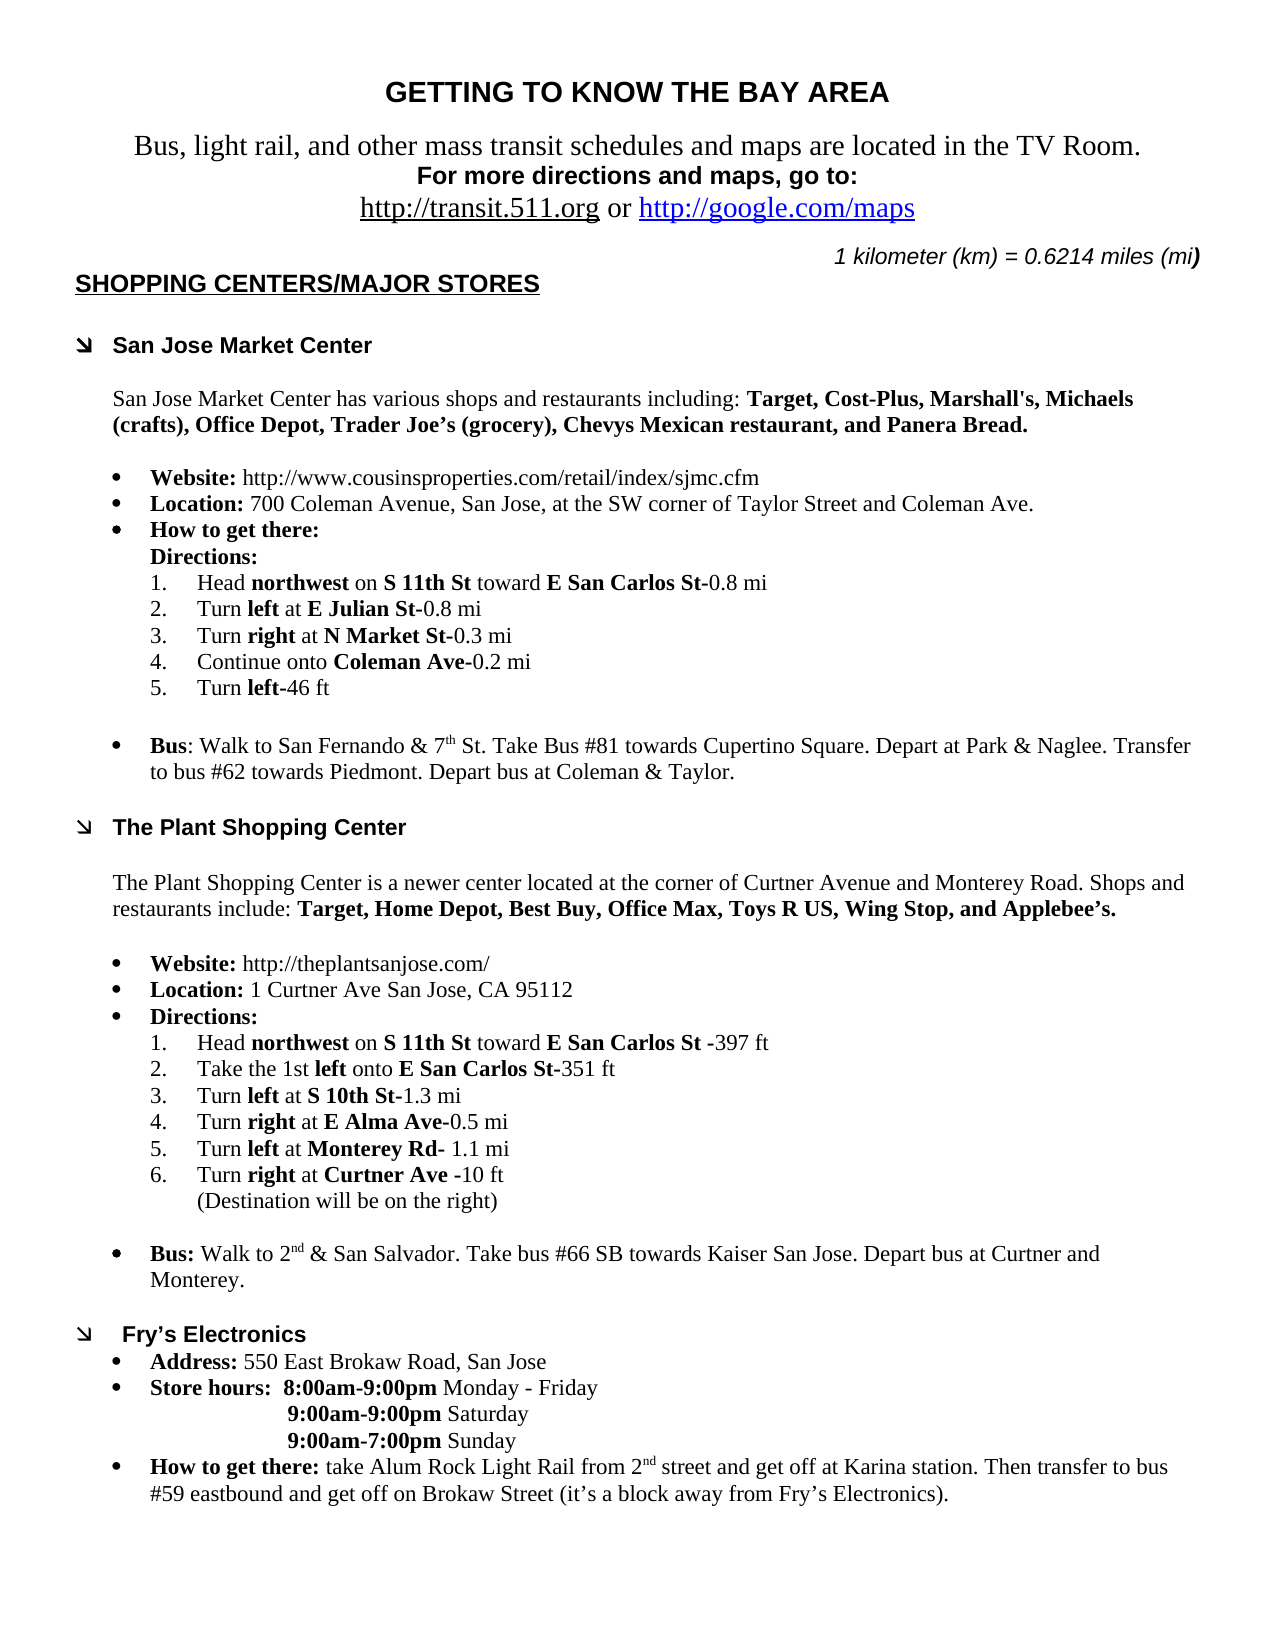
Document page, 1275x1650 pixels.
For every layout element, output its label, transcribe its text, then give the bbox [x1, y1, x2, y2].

list Bus: Walk to San Fernando & 7th St. Take Bus #81 towards Cupertino Square. Depart at Park & Naglee. Transfer to bus #62 towards Piedmont. Depart bus at Coleman & Taylor. [112, 732, 1200, 785]
list Address: 550 East Brokaw Road, San Jose [112, 1348, 1200, 1374]
list Fry’s Electronics [75, 1321, 1200, 1348]
list Website: http://www.cousinsproperties.com/retail/index/sjmc.cfm [112, 464, 1200, 490]
list How to get there: take Alum Rock Light Rail from 2nd street and get off at Karina station. Then transfer to bus #59 eastbound and get off on Brokaw Street (it’s a block away from Fry’s Electronics). [112, 1453, 1200, 1506]
text Directions: [150, 543, 1200, 569]
list San Jose Market Center [75, 332, 1200, 358]
list Store hours: 8:00am-9:00pm Monday - Friday 9:00am-9:00pm Saturday 9:00am-7:00pm Sunday [112, 1374, 1200, 1453]
list Take the 1st left onto E San Carlos St-351 ft [150, 1056, 1200, 1082]
list Turn left at S 10th St-1.3 mi [150, 1082, 1200, 1108]
text Bus, light rail, and other mass transit schedules and maps are located in the TV Room. [75, 128, 1200, 161]
list Turn right at Curtner Ave -10 ft [150, 1161, 1200, 1187]
text For more directions and maps, go to: [75, 161, 1200, 190]
list Turn left at E Julian St-0.8 mi [150, 595, 1200, 622]
list Turn right at N Market St-0.3 mi [150, 622, 1200, 648]
list Turn left at Monterey Rd- 1.1 mi [150, 1134, 1200, 1161]
list Turn right at E Alma Ave-0.5 mi [150, 1108, 1200, 1134]
list Turn left-46 ft [150, 674, 1200, 701]
list Location: 1 Curtner Ave San Jose, CA 95112 [112, 976, 1200, 1003]
list Directions: [112, 1003, 1200, 1029]
text 1 kilometer (km) = 0.6214 miles (mi) [75, 243, 1200, 269]
text (Destination will be on the right) [197, 1187, 1200, 1214]
text GETTING TO KNOW THE BAY AREA [75, 75, 1200, 108]
list Website: http://theplantsanjose.com/ [112, 950, 1200, 976]
list Head northwest on S 11th St toward E San Carlos St-0.8 mi [150, 569, 1200, 595]
text http://transit.511.org or http://google.com/maps [75, 190, 1200, 223]
list Head northwest on S 11th St toward E San Carlos St -397 ft [150, 1029, 1200, 1056]
list Continue onto Coleman Ave-0.2 mi [150, 648, 1200, 674]
list Bus: Walk to 2nd & San Salvador. Take bus #66 SB towards Kaiser San Jose. Depart bus at Curtner and Monterey. [112, 1240, 1200, 1321]
text The Plant Shopping Center is a newer center located at the corner of Curtner Avenue and Monterey Road. Shops and restaurants include: Target, Home Depot, Best Buy, Office Max, Toys R US, Wing Stop, and Applebee’s. [112, 869, 1200, 921]
list How to get there: [112, 516, 1200, 543]
text SHOPPING CENTERS/MAJOR STORES [75, 269, 1200, 298]
list The Plant Shopping Center [75, 813, 1200, 840]
list Location: 700 Coleman Avenue, San Jose, at the SW corner of Taylor Street and Coleman Ave. [112, 490, 1200, 516]
text San Jose Market Center has various shops and restaurants including: Target, Cost-Plus, Marshall's, Michaels (crafts), Office Depot, Trader Joe’s (grocery), Chevys Mexican restaurant, and Panera Bread. [112, 384, 1200, 437]
